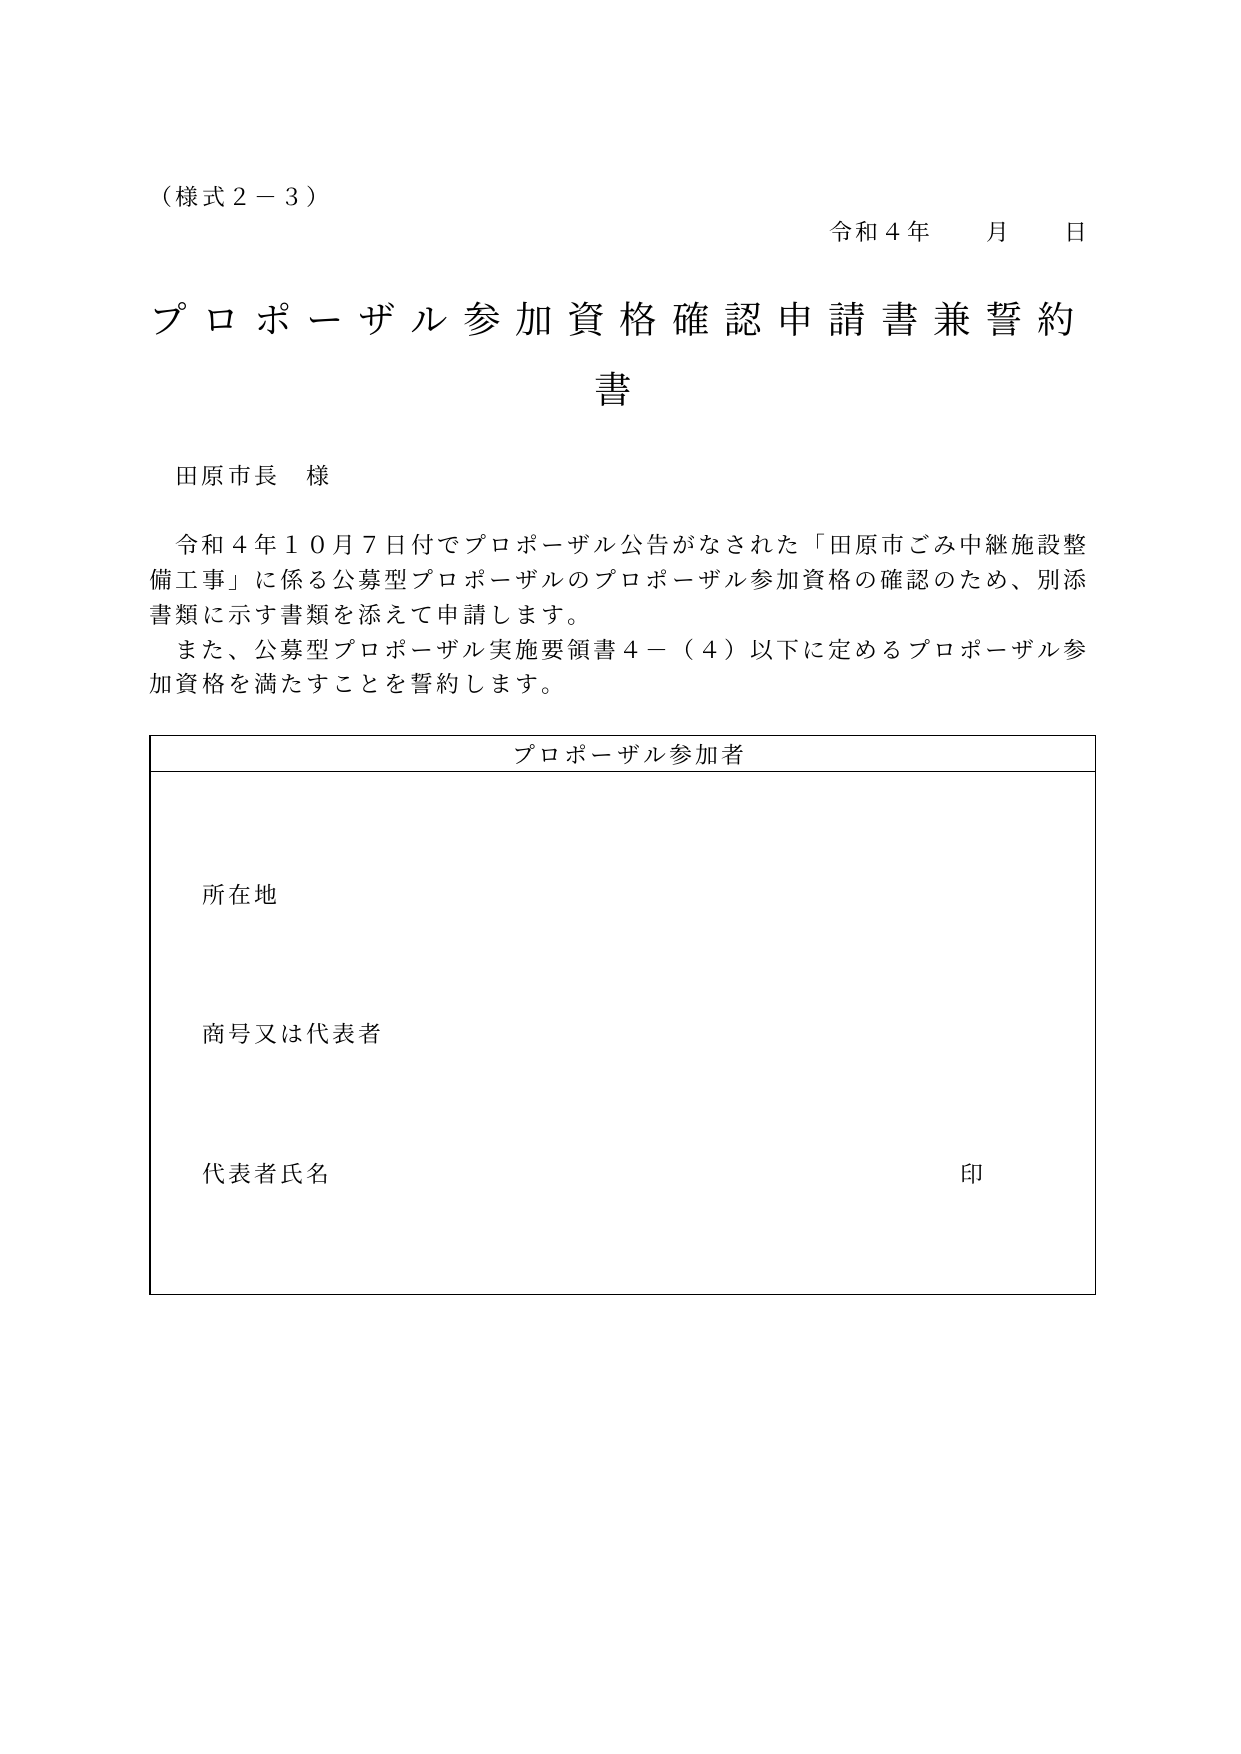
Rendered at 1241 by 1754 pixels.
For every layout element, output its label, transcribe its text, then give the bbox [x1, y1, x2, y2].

table_cell 所在地 商号又は代表者 代表者氏名 印 [151, 772, 1095, 1294]
text 令和４年１０月７日付でプロポーザル公告がなされた「田原市ごみ中継施設整備工事」に係る公募型プロポーザルのプロポーザル参加資格の確認のため、別添書類に示す書類を添えて申請します。 [149, 526, 1091, 631]
text プロポーザル参加資格確認申請書兼誓約書 [149, 283, 1091, 422]
text また、公募型プロポーザル実施要領書４－（４）以下に定めるプロポーザル参加資格を満たすことを誓約します。 [149, 631, 1091, 700]
text 令和４年 月 日 [149, 213, 1091, 248]
table_header プロポーザル参加者 [151, 736, 1095, 771]
text 田原市長 様 [149, 457, 1091, 492]
text （様式２－３） [149, 178, 1091, 213]
